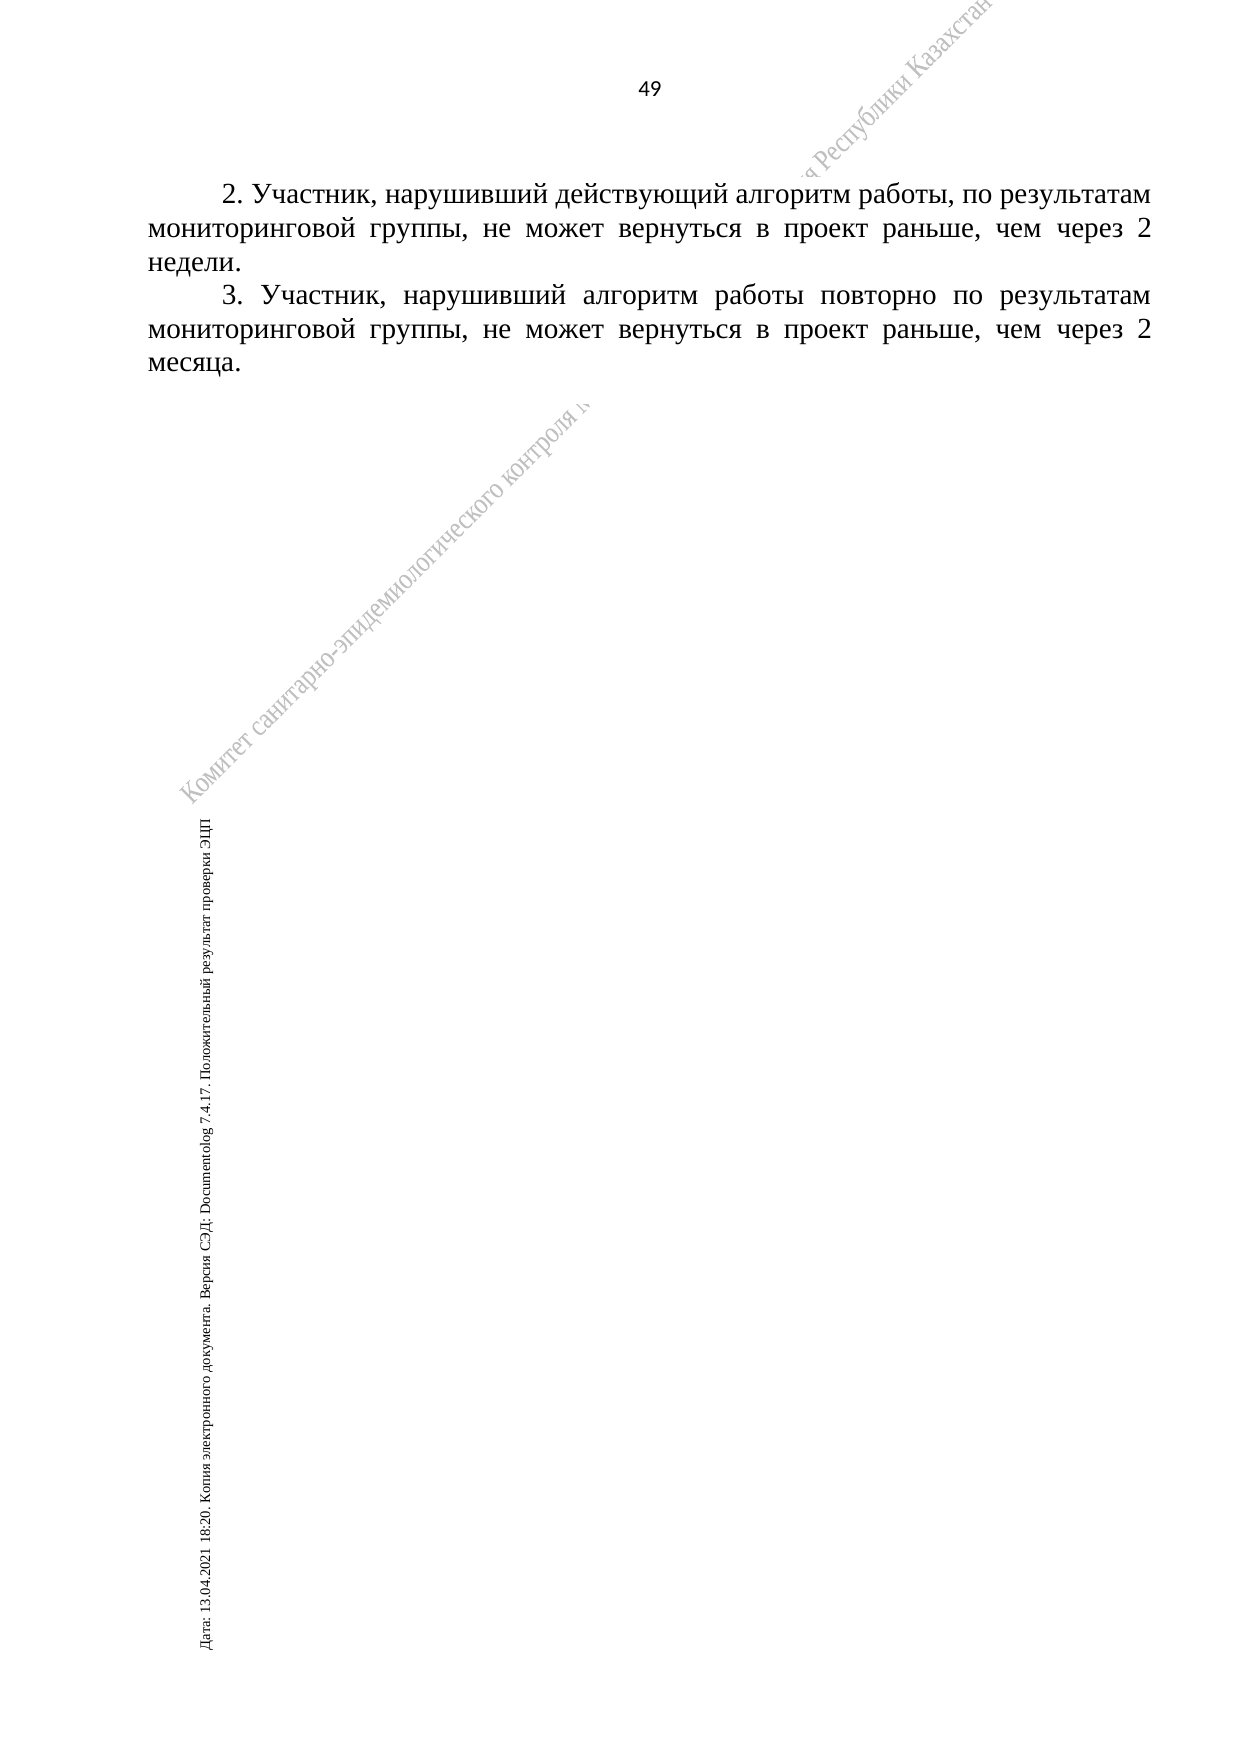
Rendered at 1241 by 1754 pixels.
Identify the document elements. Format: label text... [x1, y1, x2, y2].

text 3. Участник, нарушивший алгоритм работы повторно по результатам мониторинговой группы, не может вернуться в проект раньше, чем через 2 месяца. [148, 277, 1152, 403]
text 2. Участник, нарушивший действующий алгоритм работы, по результатам мониторинговой группы, не может вернуться в проект раньше, чем через 2 недели. [148, 177, 1152, 277]
